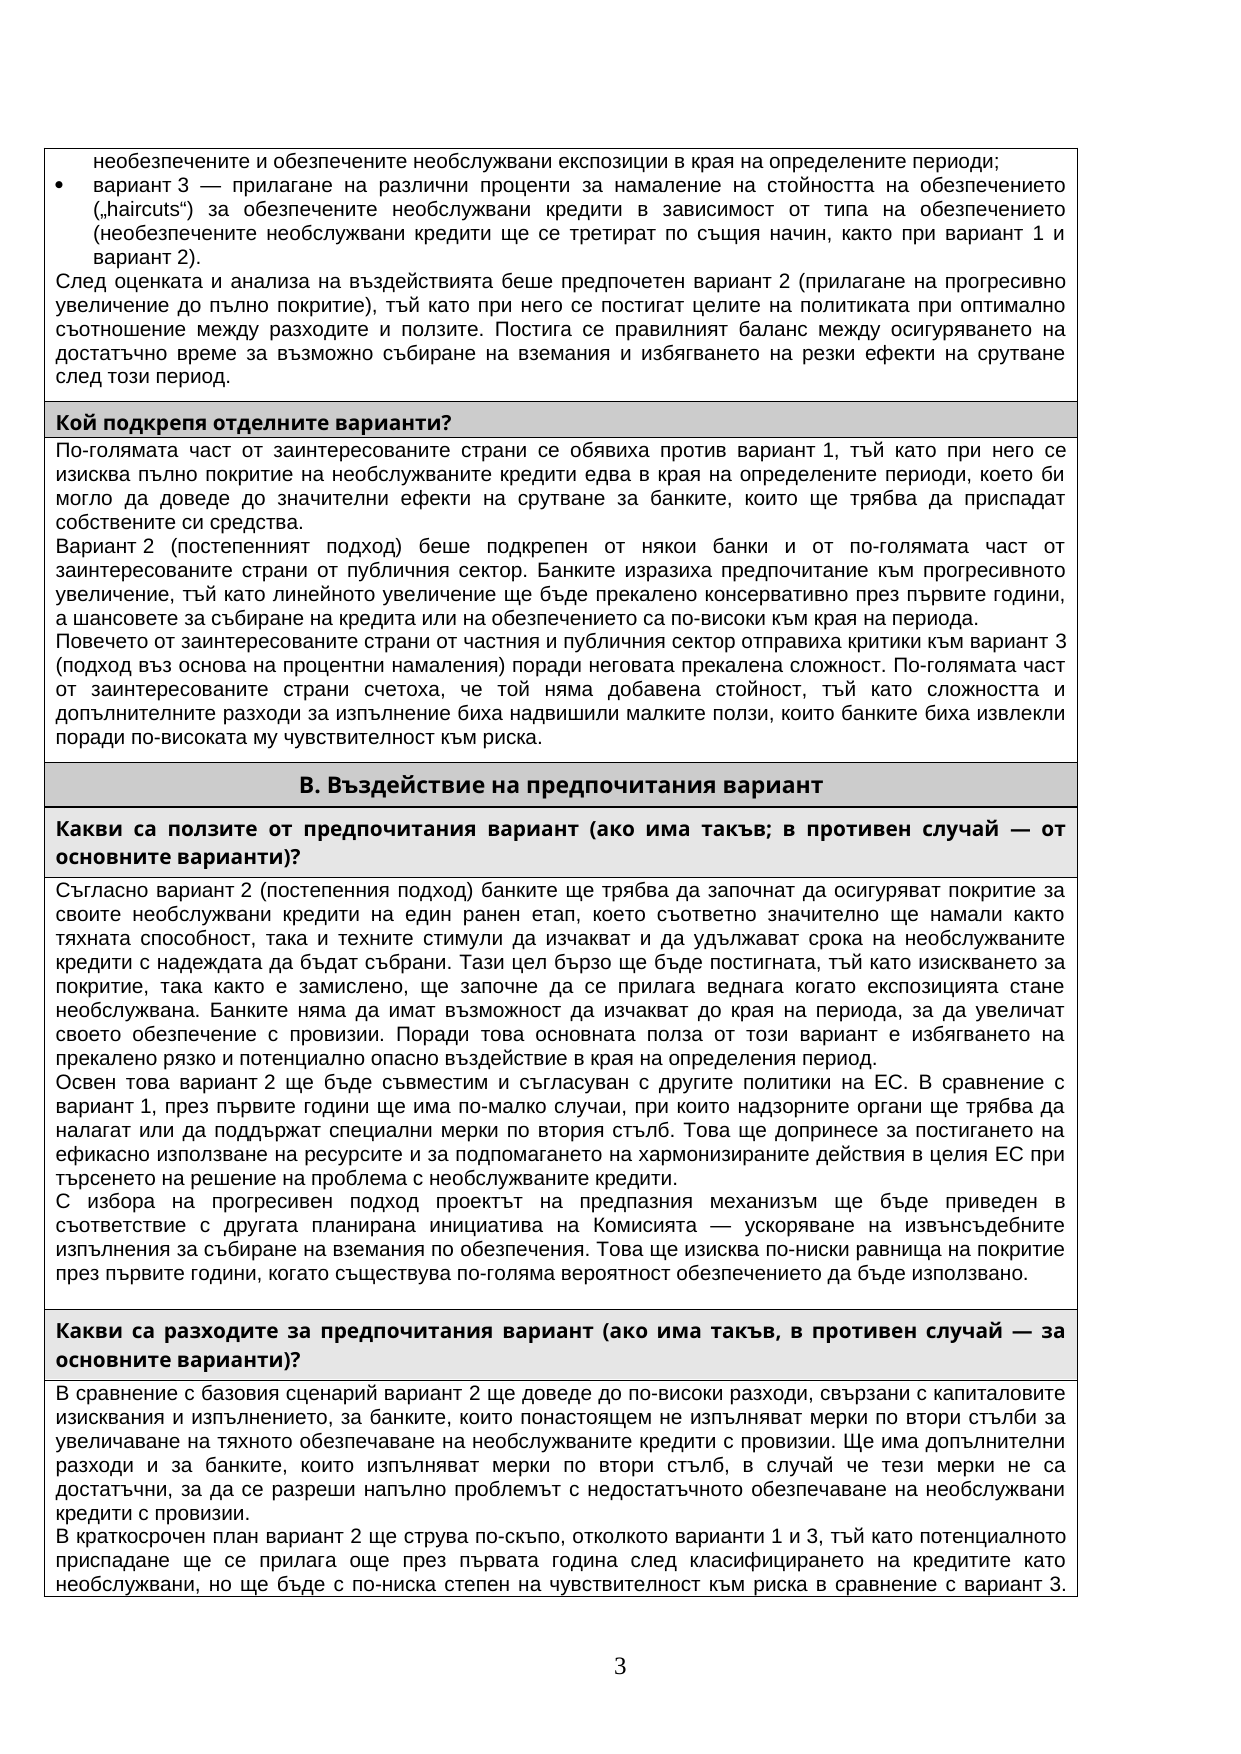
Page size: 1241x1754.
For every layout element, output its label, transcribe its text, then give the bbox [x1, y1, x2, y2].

table_cell По-голямата част от заинтересованите страни се обявиха против вариант 1, тъй като при него се изисква пълно покритие на необслужваните кредити едва в края на определените периоди, което би могло да доведе до значителни ефекти на срутване за банките, които ще трябва да приспадат собствените си средства. Вариант 2 (постепенният подход) беше подкрепен от някои банки и от по-голямата част от заинтересованите страни от публичния сектор. Банките изразиха предпочитание към прогресивното увеличение, тъй като линейното увеличение ще бъде прекалено консервативно през първите години, а шансовете за събиране на кредита или на обезпечението са по-високи към края на периода. Повечето от заинтересованите страни от частния и публичния сектор отправиха критики към вариант 3 (подход въз основа на процентни намаления) поради неговата прекалена сложност. По-голямата част от заинтересованите страни счетоха, че той няма добавена стойност, тъй като сложността и допълнителните разходи за изпълнение биха надвишили малките ползи, които банките биха извлекли поради по-високата му чувствителност към риска. [45, 438, 1077, 762]
table_cell Какви са разходите за предпочитания вариант (ако има такъв, в противен случай — за основните варианти)? [45, 1310, 1077, 1379]
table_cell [45, 1381, 1077, 1596]
table_cell Съгласно вариант 2 (постепенния подход) банките ще трябва да започнат да осигуряват покритие за своите необслужвани кредити на един ранен етап, което съответно значително ще намали както тяхната способност, така и техните стимули да изчакват и да удължават срока на необслужваните кредити с надеждата да бъдат събрани. Тази цел бързо ще бъде постигната, тъй като изискването за покритие, така както е замислено, ще започне да се прилага веднага когато експозицията стане необслужвана. Банките няма да имат възможност да изчакват до края на периода, за да увеличат своето обезпечение с провизии. Поради това основната полза от този вариант е избягването на прекалено рязко и потенциално опасно въздействие в края на определения период. Освен това вариант 2 ще бъде съвместим и съгласуван с другите политики на ЕС. В сравнение с вариант 1, през първите години ще има по-малко случаи, при които надзорните органи ще трябва да налагат или да поддържат специални мерки по втория стълб. Това ще допринесе за постигането на ефикасно използване на ресурсите и за подпомагането на хармонизираните действия в целия ЕС при търсенето на решение на проблема с необслужваните кредити. С избора на прогресивен подход проектът на предпазния механизъм ще бъде приведен в съответствие с другата планирана инициатива на Комисията — ускоряване на извънсъдебните изпълнения за събиране на вземания по обезпечения. Това ще изисква по-ниски равнища на покритие през първите години, когато съществува по-голяма вероятност обезпечението да бъде използвано. [45, 878, 1077, 1309]
table_cell В. Въздействие на предпочитания вариант [45, 763, 1077, 806]
table_cell Кой подкрепя отделните варианти? [45, 402, 1077, 437]
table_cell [45, 149, 1077, 401]
table_cell Какви са ползите от предпочитания вариант (ако има такъв; в противен случай — от основните варианти)? [45, 808, 1077, 877]
